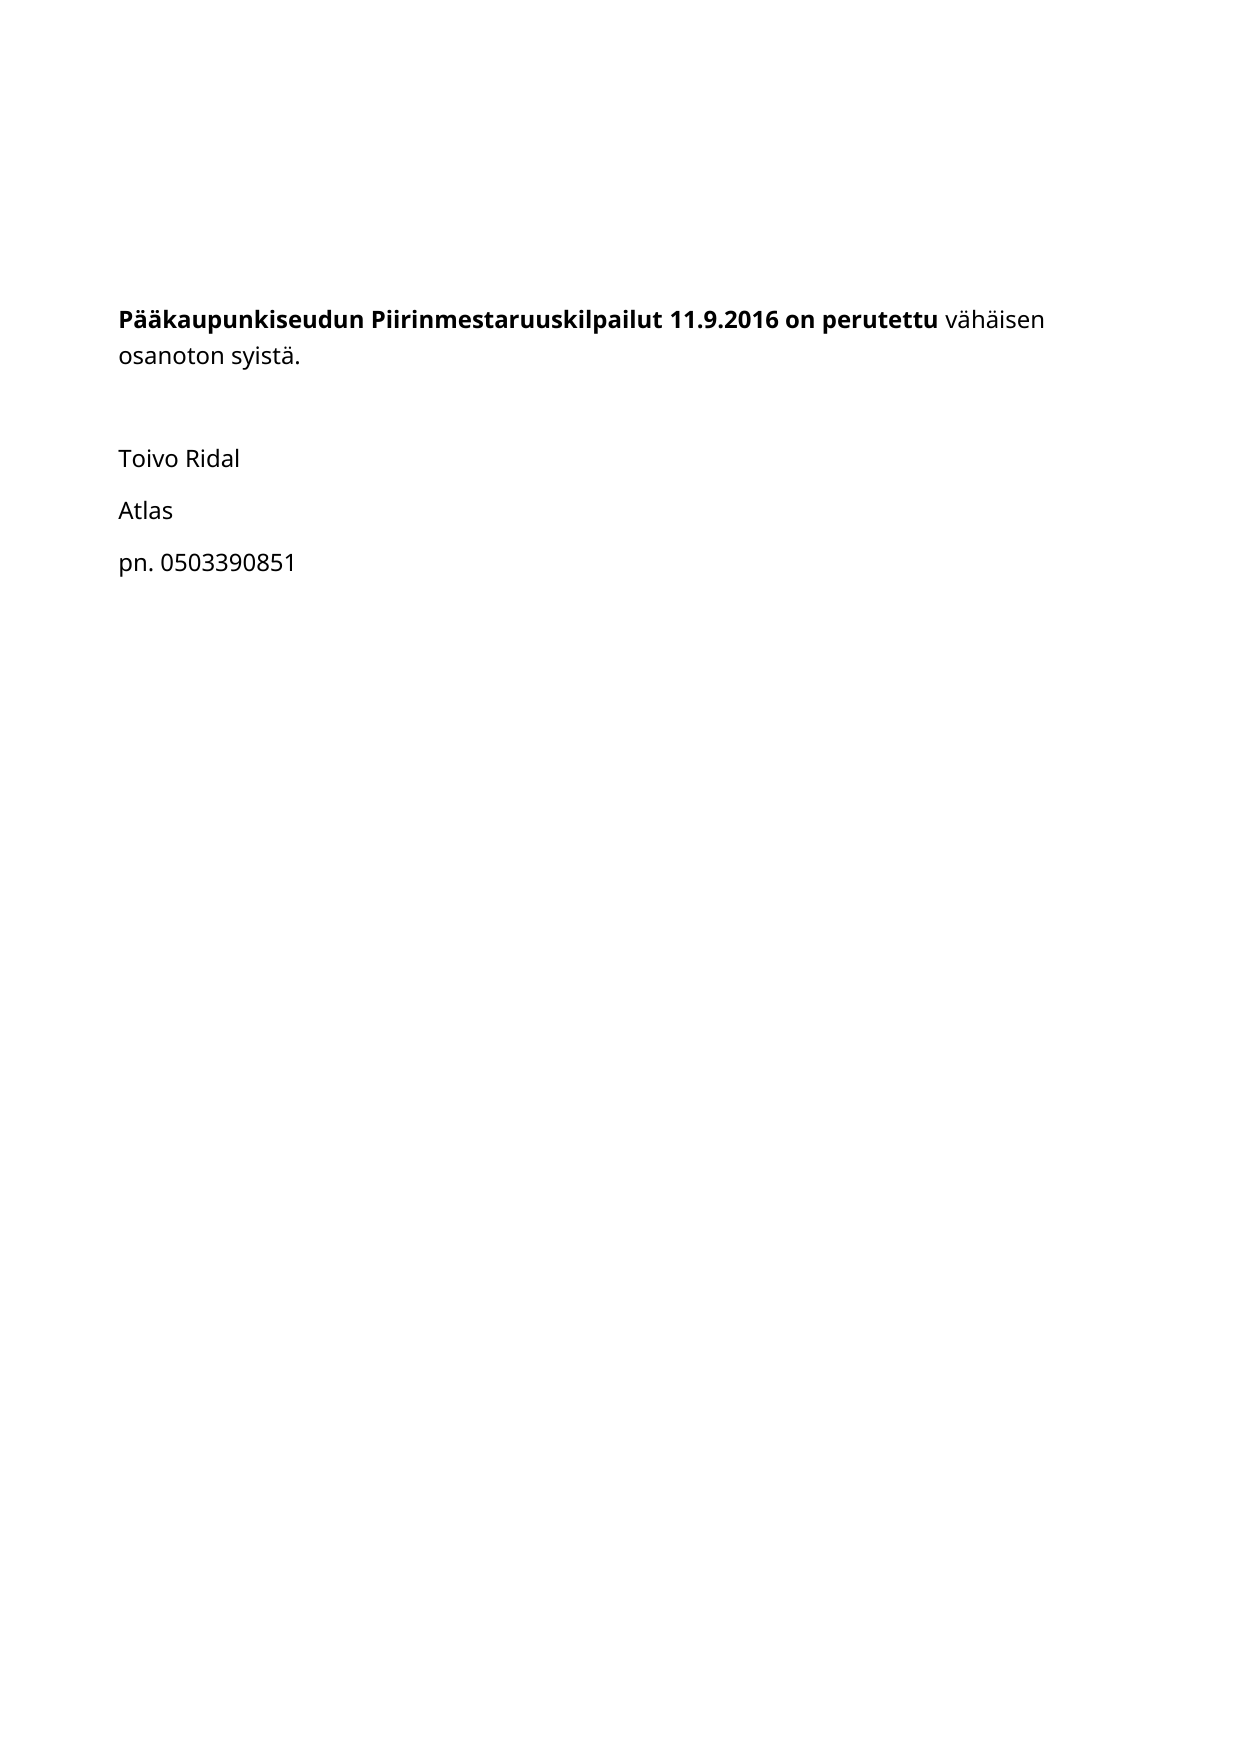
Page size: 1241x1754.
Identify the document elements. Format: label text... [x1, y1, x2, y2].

text Atlas [118, 494, 1122, 527]
text pn. 0503390851 [118, 546, 1122, 578]
text Pääkaupunkiseudun Piirinmestaruuskilpailut 11.9.2016 on perutettu vähäisen osanoton syistä. [118, 303, 1122, 371]
text Toivo Ridal [118, 442, 1122, 475]
